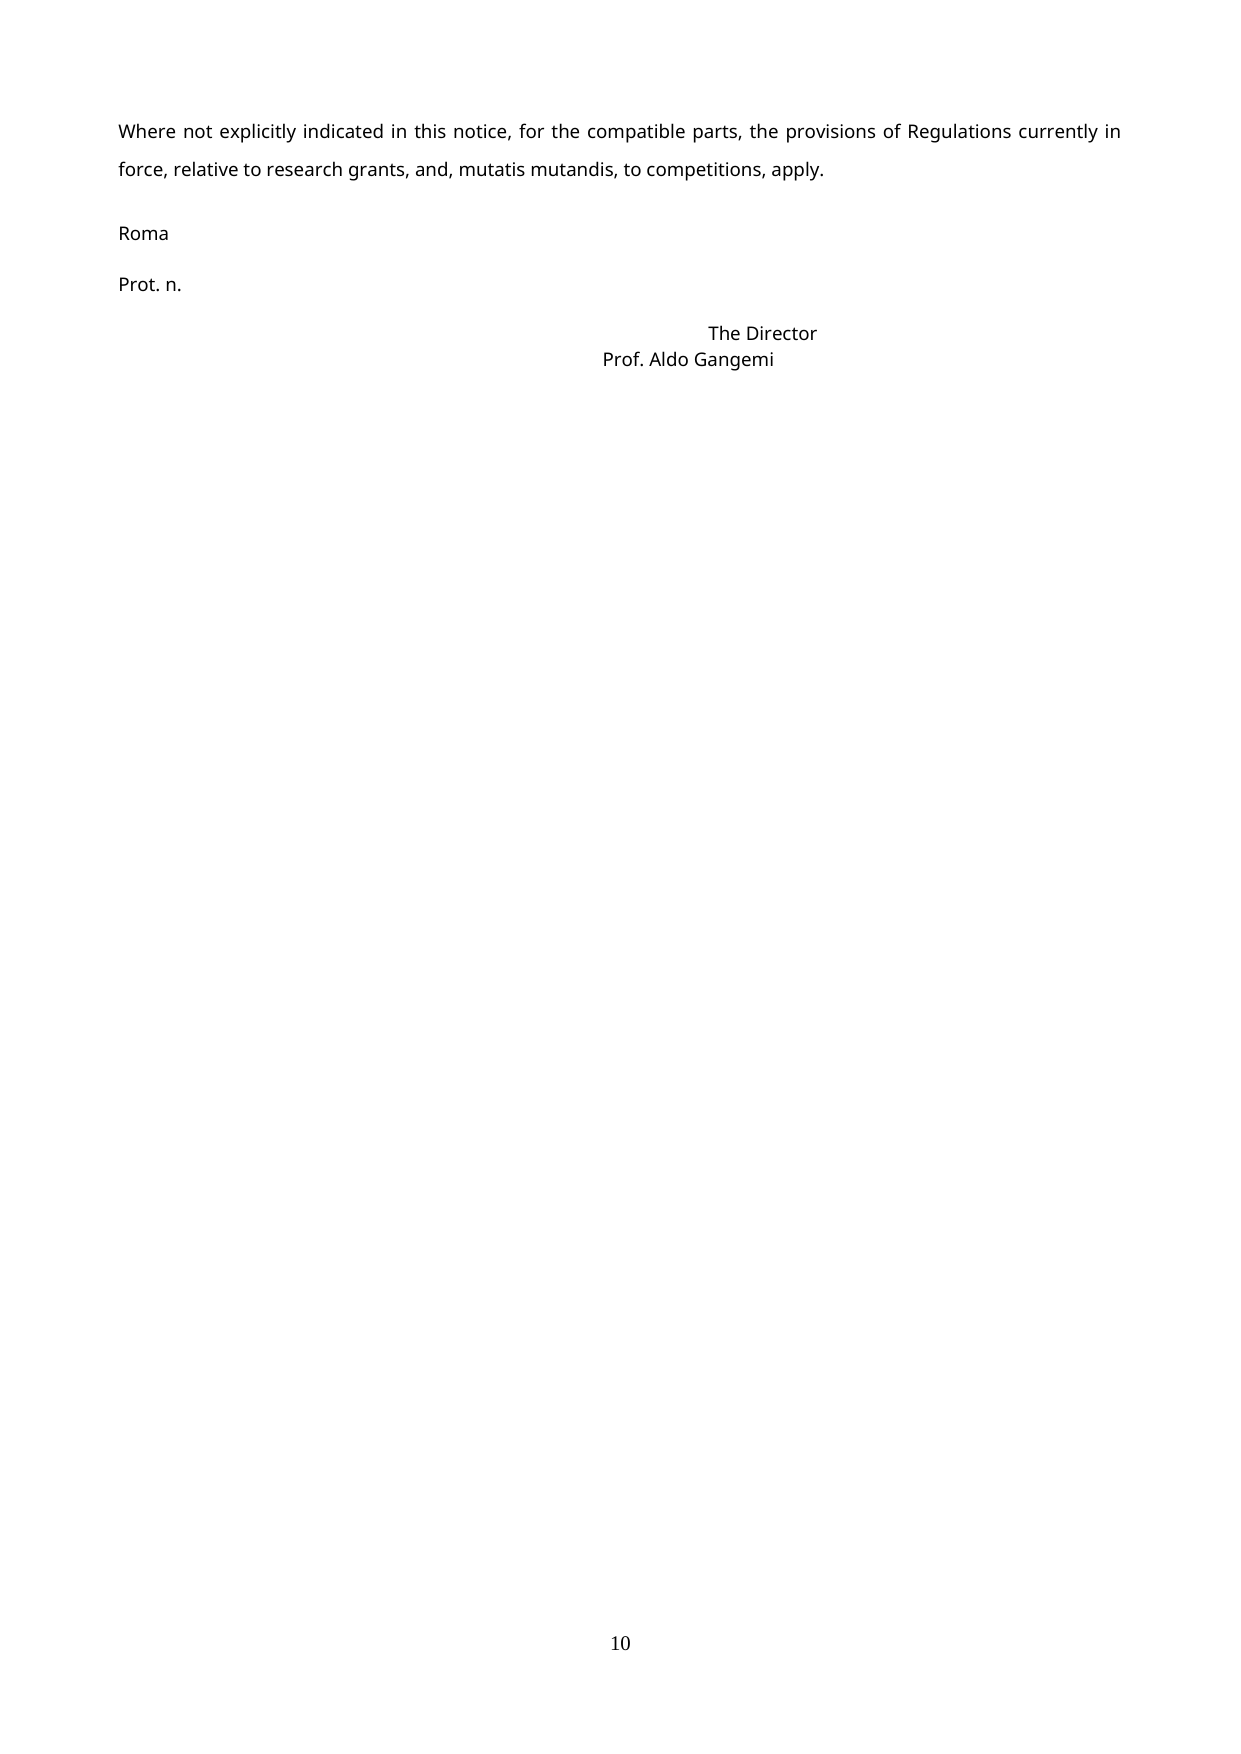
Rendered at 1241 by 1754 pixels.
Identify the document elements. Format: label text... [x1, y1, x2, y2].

text Roma [118, 220, 1122, 246]
text Prof. Aldo Gangemi [118, 346, 1122, 372]
text The Director [634, 321, 1122, 346]
text Where not explicitly indicated in this notice, for the compatible parts, the provisions of Regulations currently in force, relative to research grants, and, mutatis mutandis, to competitions, apply. [118, 118, 1122, 182]
text Prot. n. [118, 271, 1122, 297]
